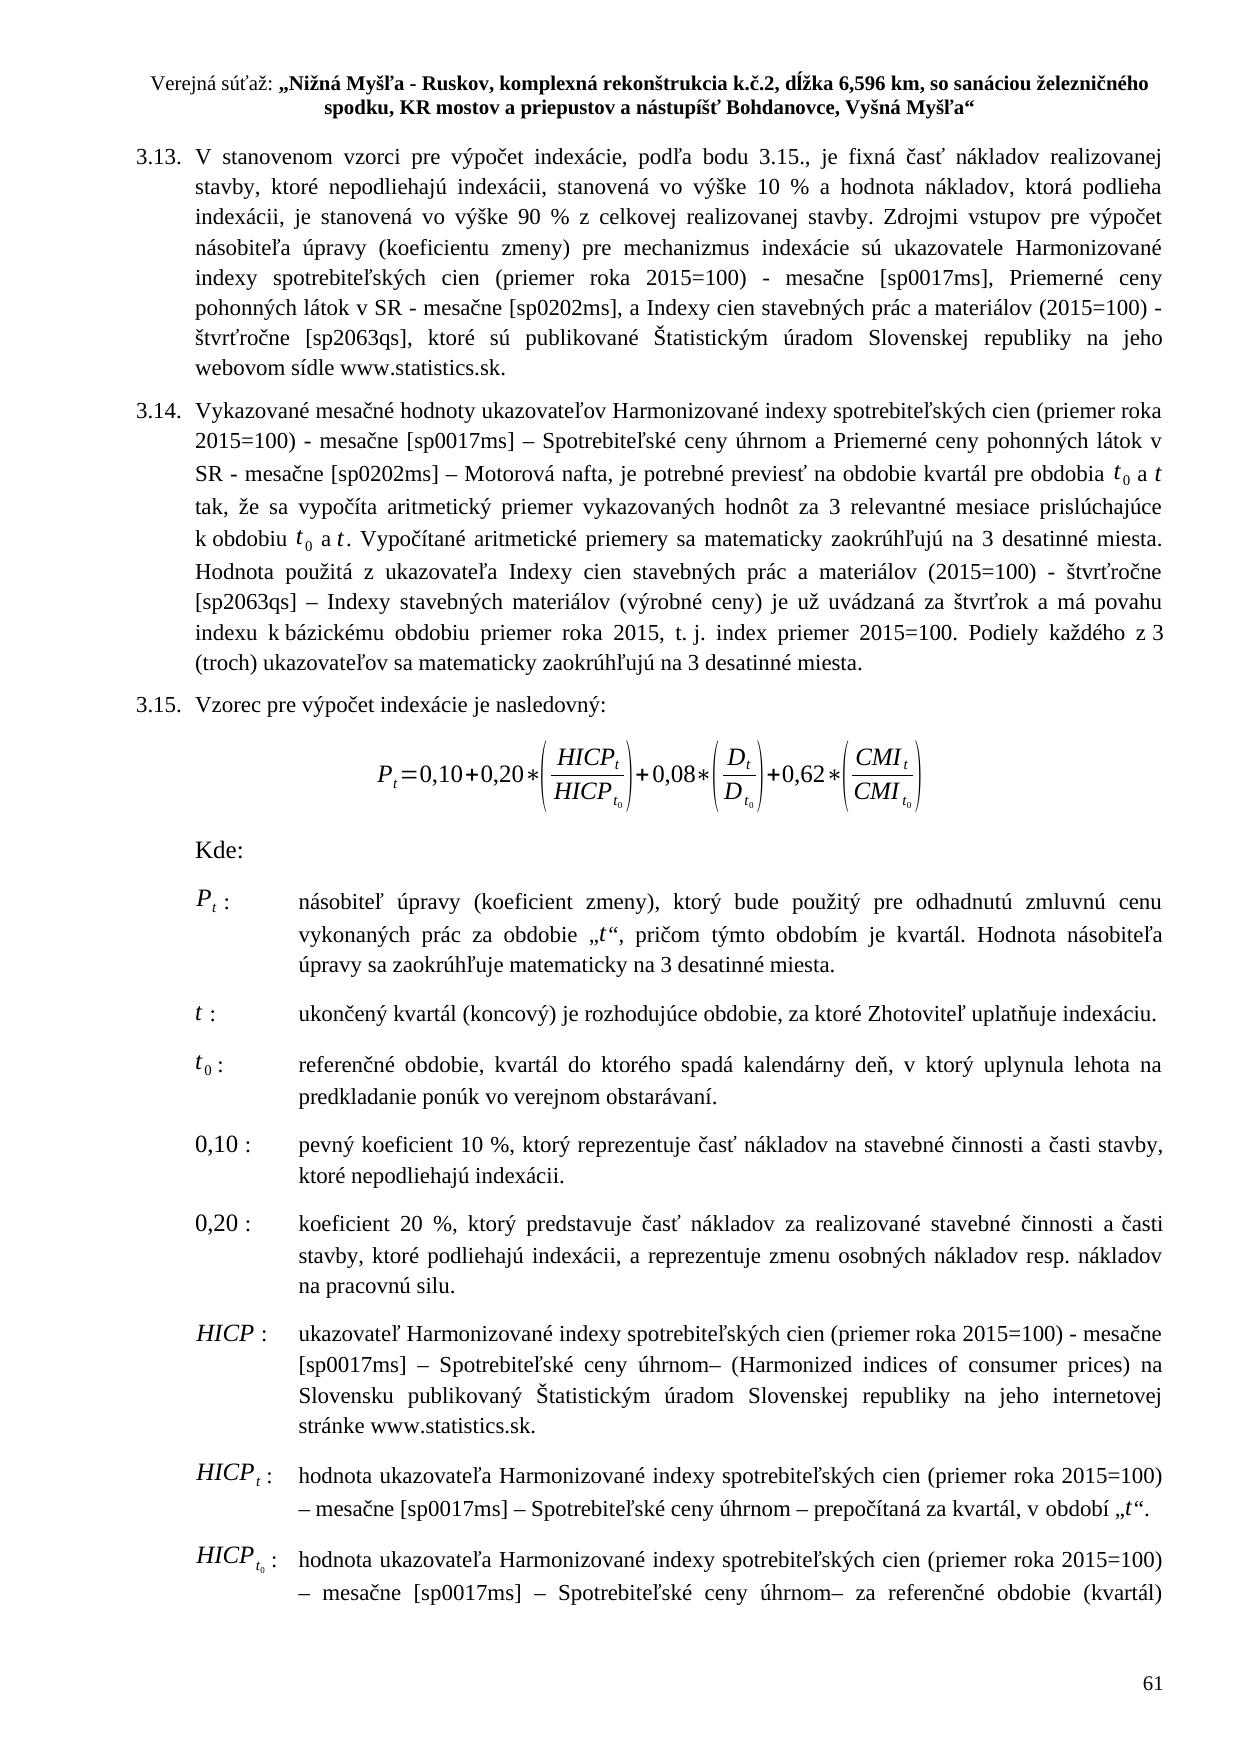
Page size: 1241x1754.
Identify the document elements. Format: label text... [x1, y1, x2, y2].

text : koeficient 20 %, ktorý predstavuje časť nákladov za realizované stavebné činnosti a časti stavby, ktoré podliehajú indexácii, a reprezentuje zmenu osobných nákladov resp. nákladov na pracovnú silu. [195, 1209, 1163, 1298]
text Kde: [136, 835, 1163, 864]
list Vzorec pre výpočet indexácie je nasledovný: [136, 692, 1163, 718]
list V stanovenom vzorci pre výpočet indexácie, podľa bodu 3.15., je fixná časť nákladov realizovanej stavby, ktoré nepodliehajú indexácii, stanovená vo výške 10 % a hodnota nákladov, ktorá podlieha indexácii, je stanovená vo výške 90 % z celkovej realizovanej stavby. Zdrojmi vstupov pre výpočet násobiteľa úpravy (koeficientu zmeny) pre mechanizmus indexácie sú ukazovatele Harmonizované indexy spotrebiteľských cien (priemer roka 2015=100) - mesačne [sp0017ms], Priemerné ceny pohonných látok v SR - mesačne [sp0202ms], a Indexy cien stavebných prác a materiálov (2015=100) - štvrťročne [sp2063qs], ktoré sú publikované Štatistickým úradom Slovenskej republiky na jeho webovom sídle www.statistics.sk. [136, 143, 1163, 381]
text : referenčné obdobie, kvartál do ktorého spadá kalendárny deň, v ktorý uplynula lehota na predkladanie ponúk vo verejnom obstarávaní. [195, 1048, 1163, 1109]
text : hodnota ukazovateľa Harmonizované indexy spotrebiteľských cien (priemer roka 2015=100) – mesačne [sp0017ms] – Spotrebiteľské ceny úhrnom – prepočítaná za kvartál, v období „“. [195, 1459, 1163, 1522]
list Vykazované mesačné hodnoty ukazovateľov Harmonizované indexy spotrebiteľských cien (priemer roka 2015=100) - mesačne [sp0017ms] – Spotrebiteľské ceny úhrnom a Priemerné ceny pohonných látok v SR - mesačne [sp0202ms] – Motorová nafta, je potrebné previesť na obdobie kvartál pre obdobia a tak, že sa vypočíta aritmetický priemer vykazovaných hodnôt za 3 relevantné mesiace prislúchajúce k obdobiu a . Vypočítané aritmetické priemery sa matematicky zaokrúhľujú na 3 desatinné miesta. Hodnota použitá z ukazovateľa Indexy cien stavebných prác a materiálov (2015=100) - štvrťročne [sp2063qs] – Indexy stavebných materiálov (výrobné ceny) je už uvádzaná za štvrťrok a má povahu indexu k bázickému obdobiu priemer roka 2015, t. j. index priemer 2015=100. Podiely každého z 3 (troch) ukazovateľov sa matematicky zaokrúhľujú na 3 desatinné miesta. [136, 397, 1163, 675]
text : ukončený kvartál (koncový) je rozhodujúce obdobie, za ktoré Zhotoviteľ uplatňuje indexáciu. [195, 998, 1163, 1027]
text : ukazovateľ Harmonizované indexy spotrebiteľských cien (priemer roka 2015=100) - mesačne [sp0017ms] – Spotrebiteľské ceny úhrnom– (Harmonized indices of consumer prices) na Slovensku publikovaný Štatistickým úradom Slovenskej republiky na jeho internetovej stránke www.statistics.sk. [195, 1319, 1163, 1438]
text : pevný koeficient 10 %, ktorý reprezentuje časť nákladov na stavebné činnosti a časti stavby, ktoré nepodliehajú indexácii. [195, 1130, 1163, 1189]
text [195, 1542, 1163, 1606]
text : násobiteľ úpravy (koeficient zmeny), ktorý bude použitý pre odhadnutú zmluvnú cenu vykonaných prác za obdobie „“, pričom týmto obdobím je kvartál. Hodnota násobiteľa úpravy sa zaokrúhľuje matematicky na 3 desatinné miesta. [195, 885, 1163, 978]
